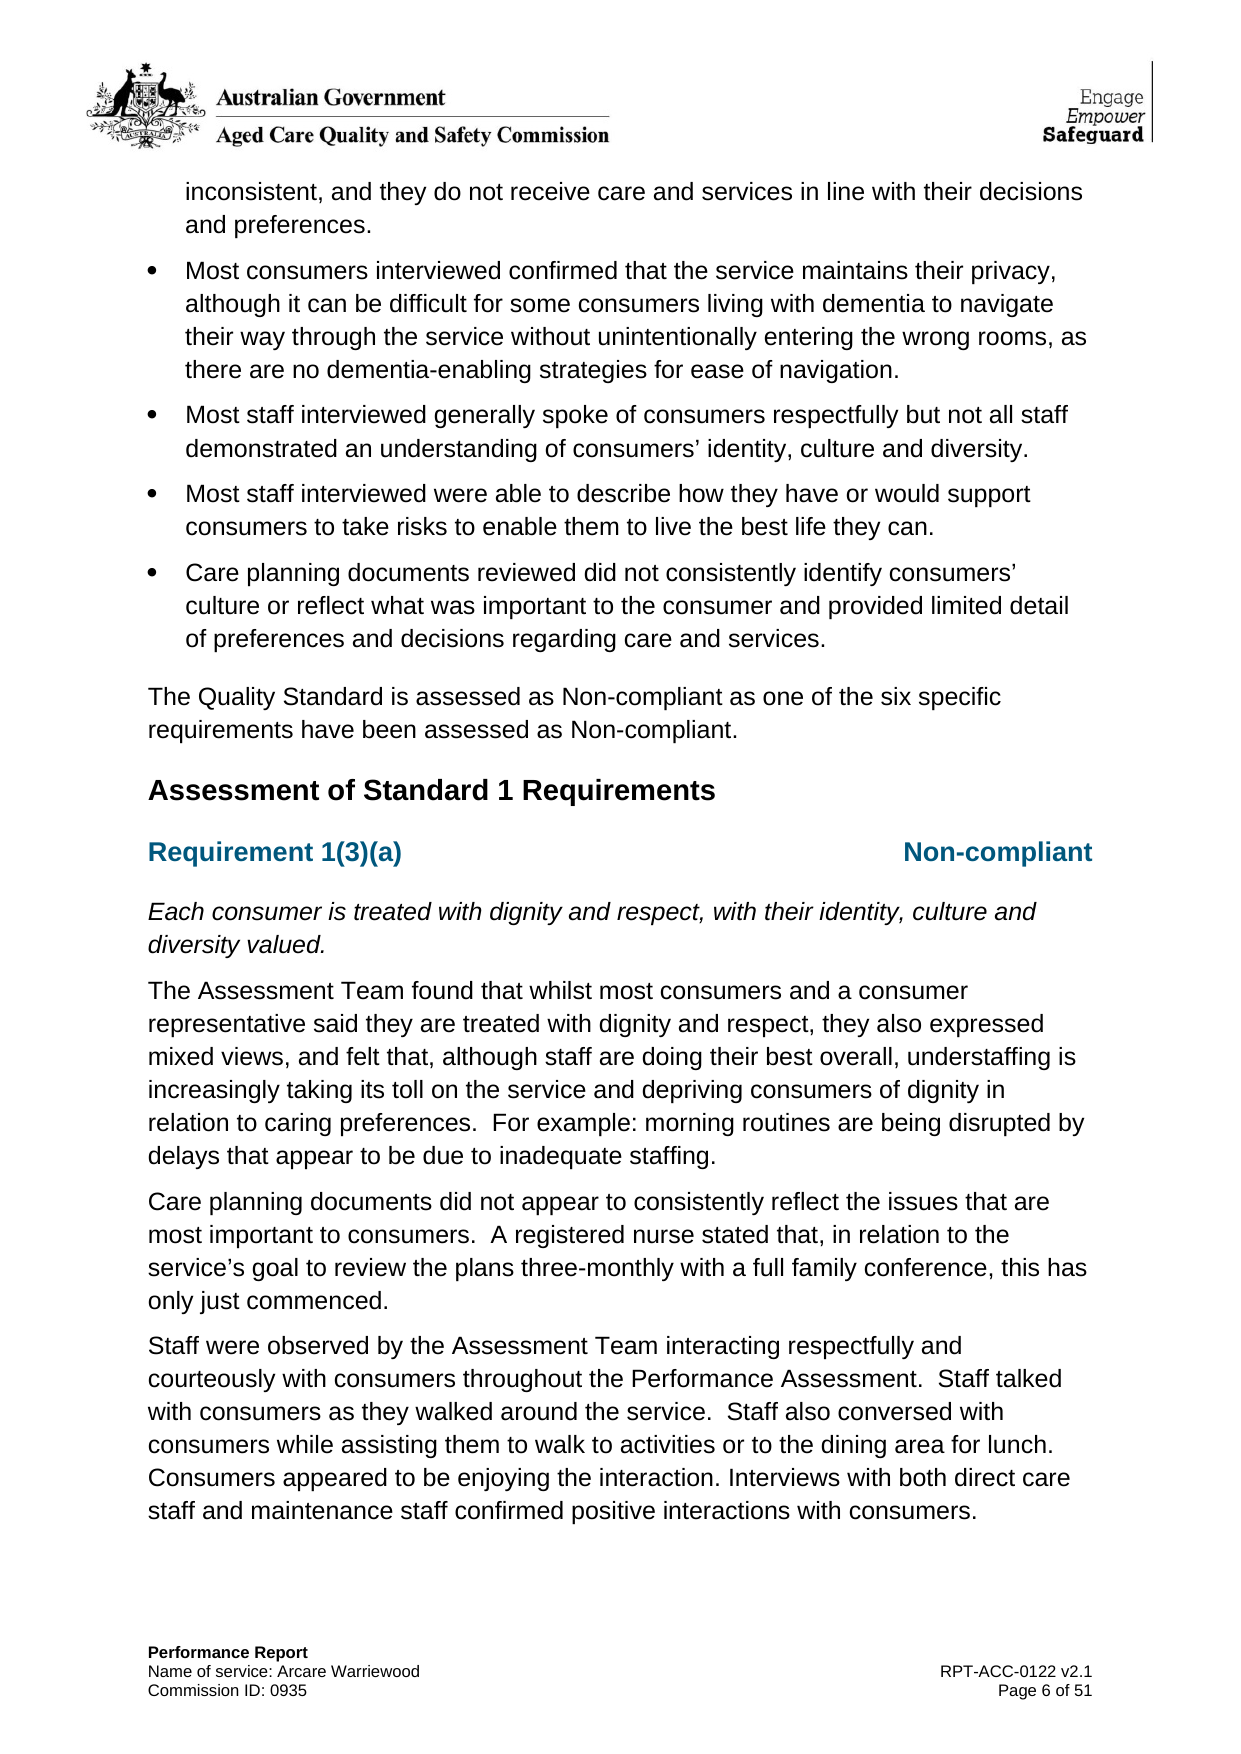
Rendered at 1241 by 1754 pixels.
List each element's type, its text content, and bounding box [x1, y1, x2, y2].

text The Assessment Team found that whilst most consumers and a consumer representative said they are treated with dignity and respect, they also expressed mixed views, and felt that, although staff are doing their best overall, understaffing is increasingly taking its toll on the service and depriving consumers of dignity in relation to caring preferences. For example: morning routines are being disrupted by delays that appear to be due to inadequate staffing. [148, 976, 1092, 1170]
subtitle Assessment of Standard 1 Requirements [148, 773, 1092, 806]
text Staff were observed by the Assessment Team interacting respectfully and courteously with consumers throughout the Performance Assessment. Staff talked with consumers as they walked around the service. Staff also conversed with consumers while assisting them to walk to activities or to the dining area for lunch. Consumers appeared to be enjoying the interaction. Interviews with both direct care staff and maintenance staff confirmed positive interactions with consumers. [148, 1331, 1092, 1525]
list Care planning documents reviewed did not consistently identify consumers’ culture or reflect what was important to the consumer and provided limited detail of preferences and decisions regarding care and services. [148, 558, 1092, 653]
list Most staff interviewed generally spoke of consumers respectfully but not all staff demonstrated an understanding of consumers’ identity, culture and diversity. [148, 400, 1092, 462]
text Each consumer is treated with dignity and respect, with their identity, culture and diversity valued. [148, 897, 1092, 959]
list Most consumers interviewed confirmed that the service maintains their privacy, although it can be difficult for some consumers living with dementia to navigate their way through the service without unintentionally entering the wrong rooms, as there are no dementia-enabling strategies for ease of navigation. [148, 256, 1092, 384]
text The Quality Standard is assessed as Non-compliant as one of the six specific requirements have been assessed as Non-compliant. [148, 682, 1092, 744]
text Care planning documents did not appear to consistently reflect the issues that are most important to consumers. A registered nurse stated that, in relation to the service’s goal to review the plans three-monthly with a full family conference, this has only just commenced. [148, 1187, 1092, 1314]
picture [0, 1, 1241, 170]
subtitle Requirement 1(3)(a) Non-compliant [148, 836, 1092, 868]
list Most staff interviewed were able to describe how they have or would support consumers to take risks to enable them to live the best life they can. [148, 479, 1092, 541]
